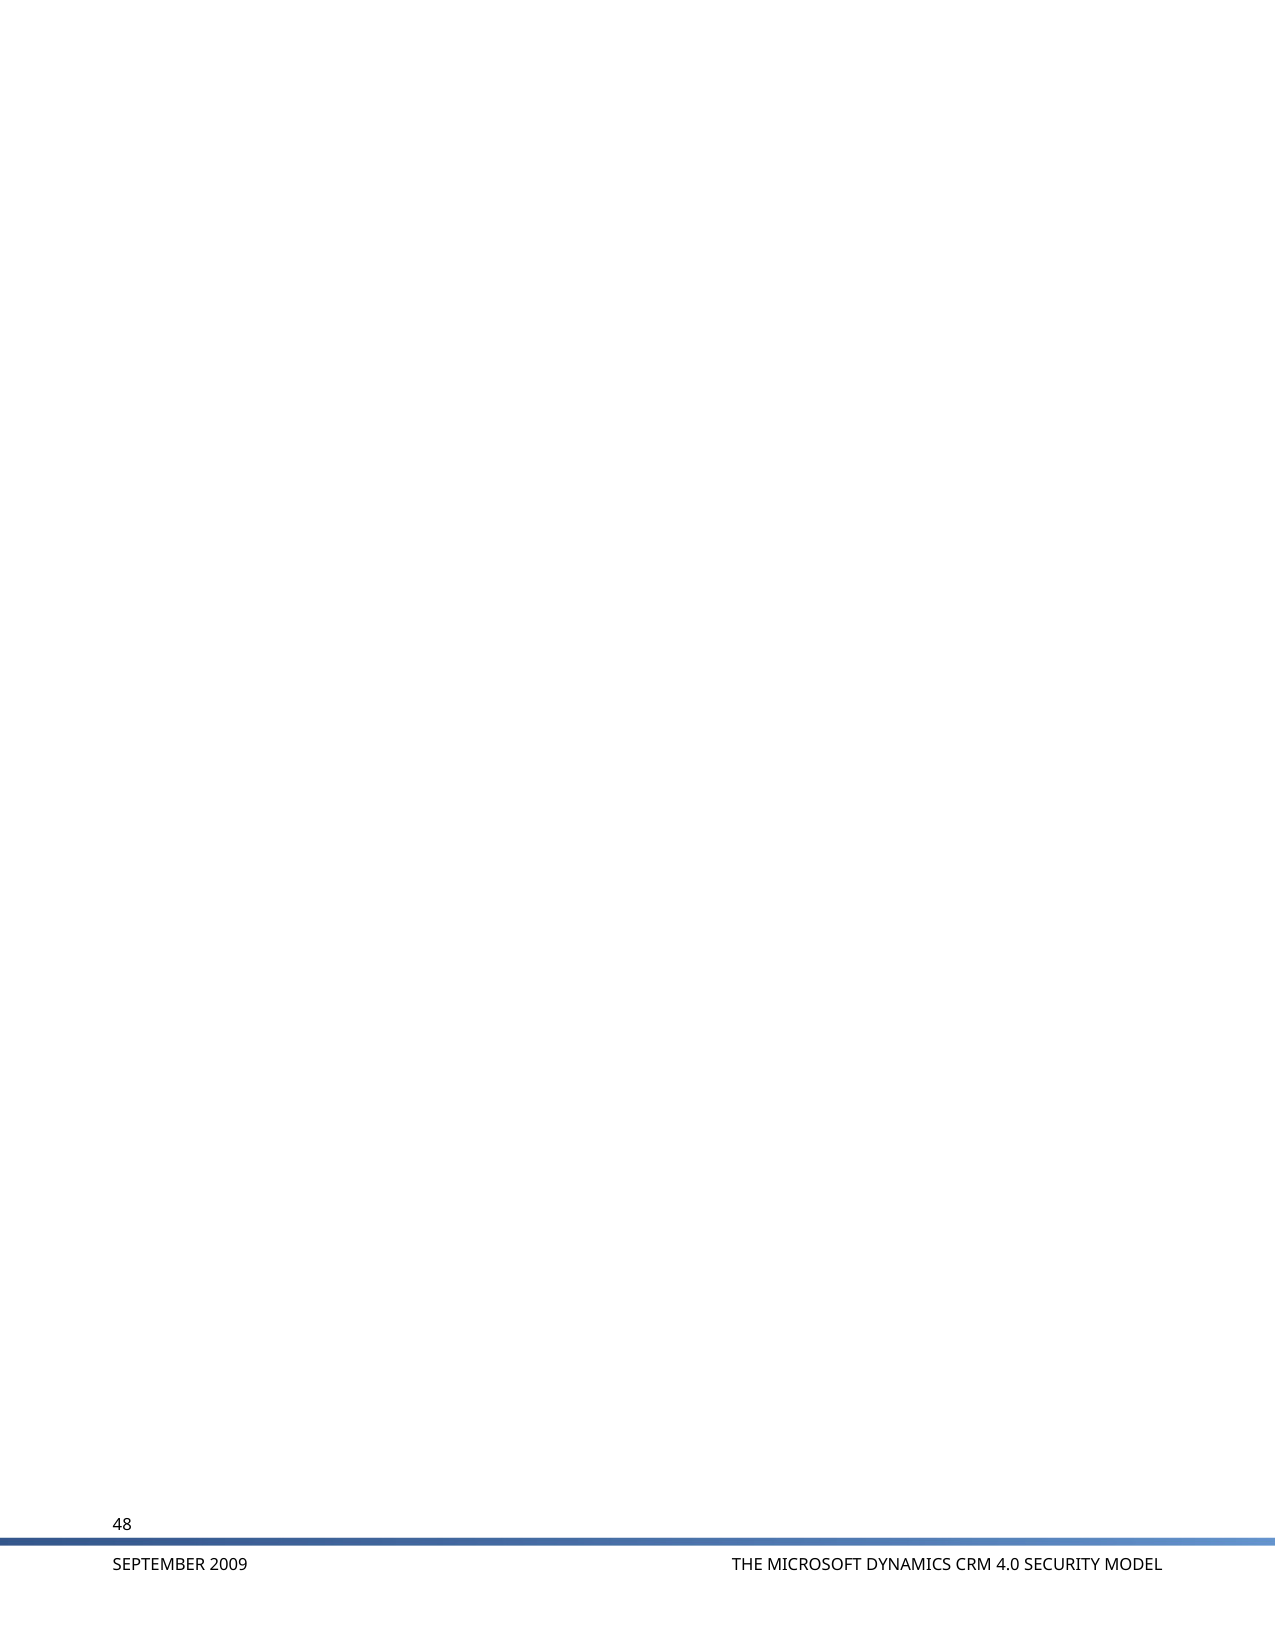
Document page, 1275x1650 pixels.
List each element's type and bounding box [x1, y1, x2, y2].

picture [0, 1537, 1275, 1546]
